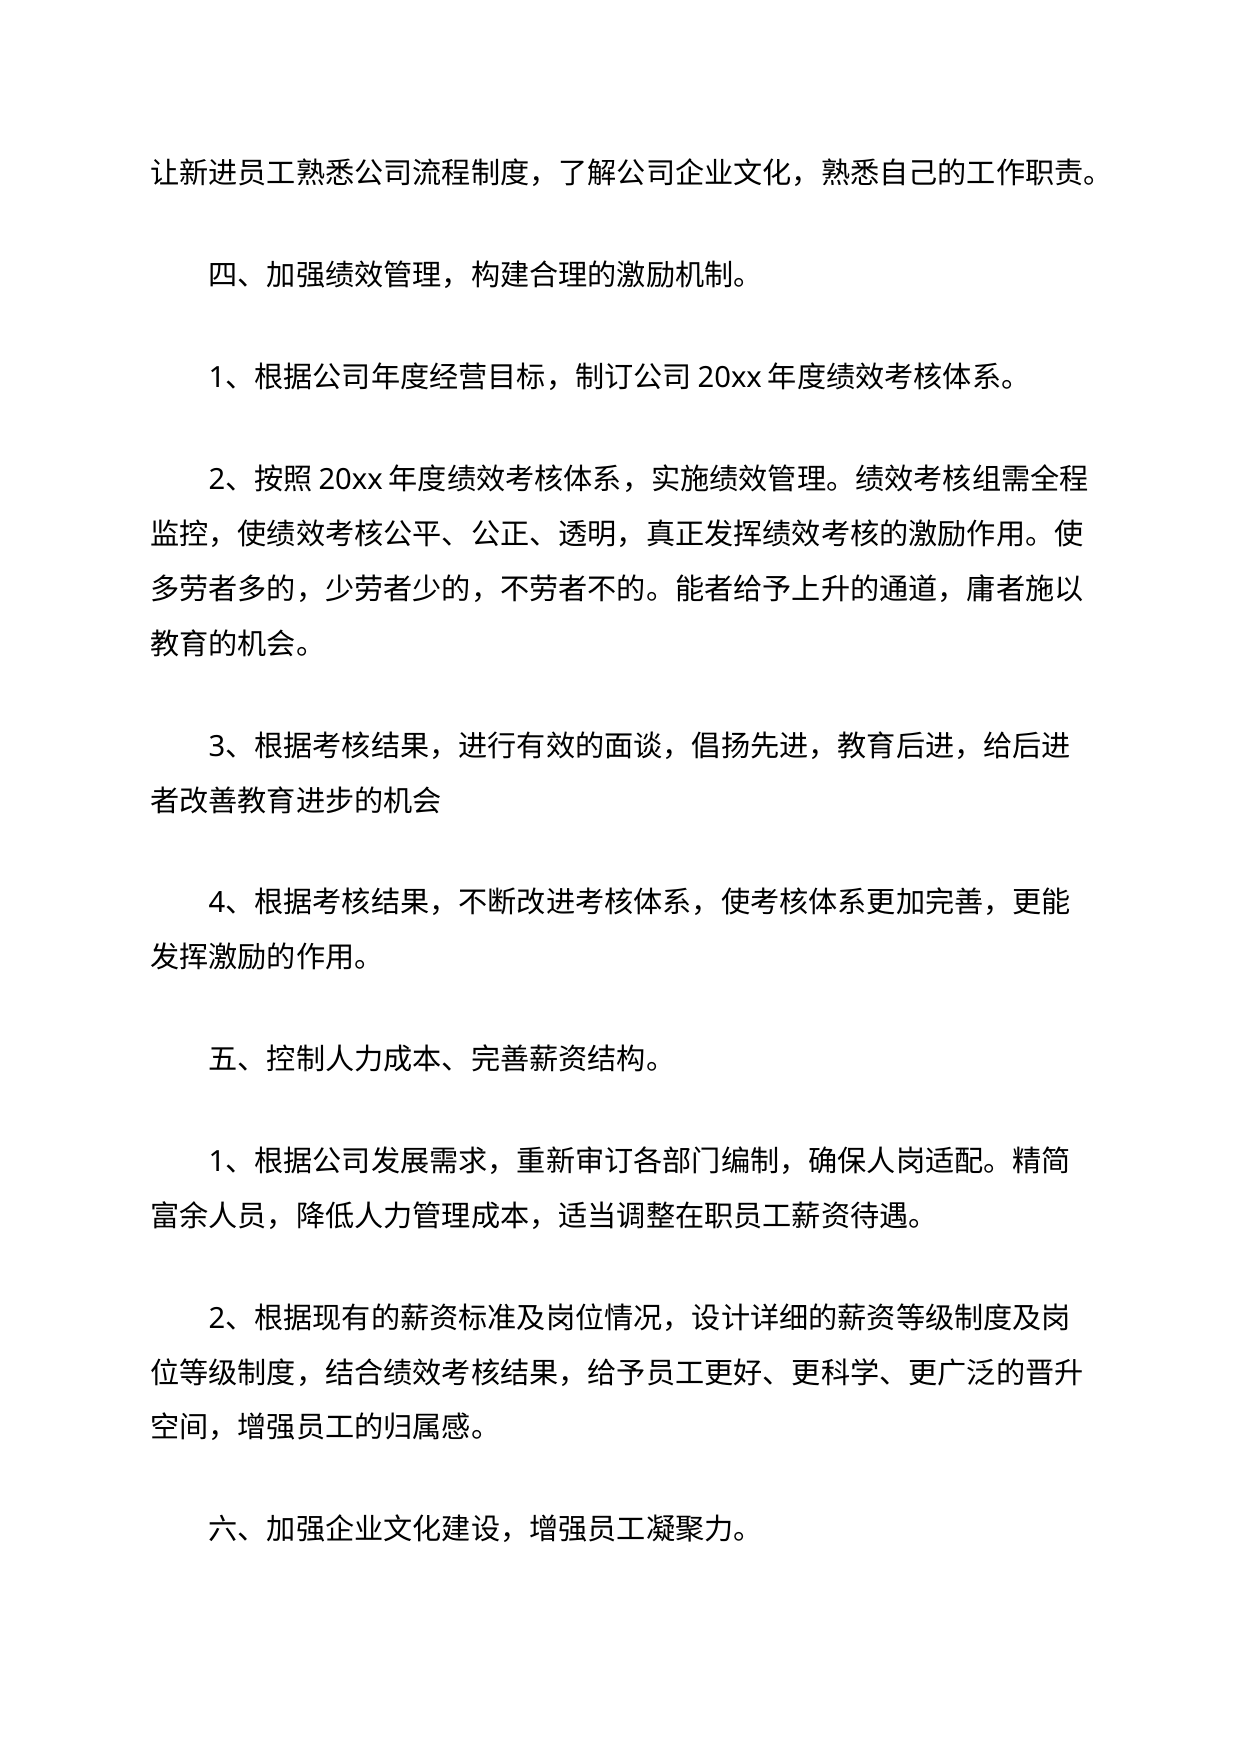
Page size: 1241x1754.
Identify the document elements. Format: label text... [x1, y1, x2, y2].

text 四、加强绩效管理，构建合理的激励机制。 [150, 252, 1090, 294]
text 1、根据公司发展需求，重新审订各部门编制，确保人岗适配。精简富余人员，降低人力管理成本，适当调整在职员工薪资待遇。 [150, 1137, 1090, 1235]
text 1、根据公司年度经营目标，制订公司20xx年度绩效考核体系。 [150, 353, 1090, 396]
text 4、根据考核结果，不断改进考核体系，使考核体系更加完善，更能发挥激励的作用。 [150, 879, 1090, 976]
text 六、加强企业文化建设，增强员工凝聚力。 [150, 1506, 1090, 1548]
text 3、根据考核结果，进行有效的面谈，倡扬先进，教育后进，给后进者改善教育进步的机会 [150, 722, 1090, 819]
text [150, 150, 1090, 192]
text 2、按照20xx年度绩效考核体系，实施绩效管理。绩效考核组需全程监控，使绩效考核公平、公正、透明，真正发挥绩效考核的激励作用。使多劳者多的，少劳者少的，不劳者不的。能者给予上升的通道，庸者施以教育的机会。 [150, 456, 1090, 663]
text 2、根据现有的薪资标准及岗位情况，设计详细的薪资等级制度及岗位等级制度，结合绩效考核结果，给予员工更好、更科学、更广泛的晋升空间，增强员工的归属感。 [150, 1294, 1090, 1446]
text 五、控制人力成本、完善薪资结构。 [150, 1036, 1090, 1078]
